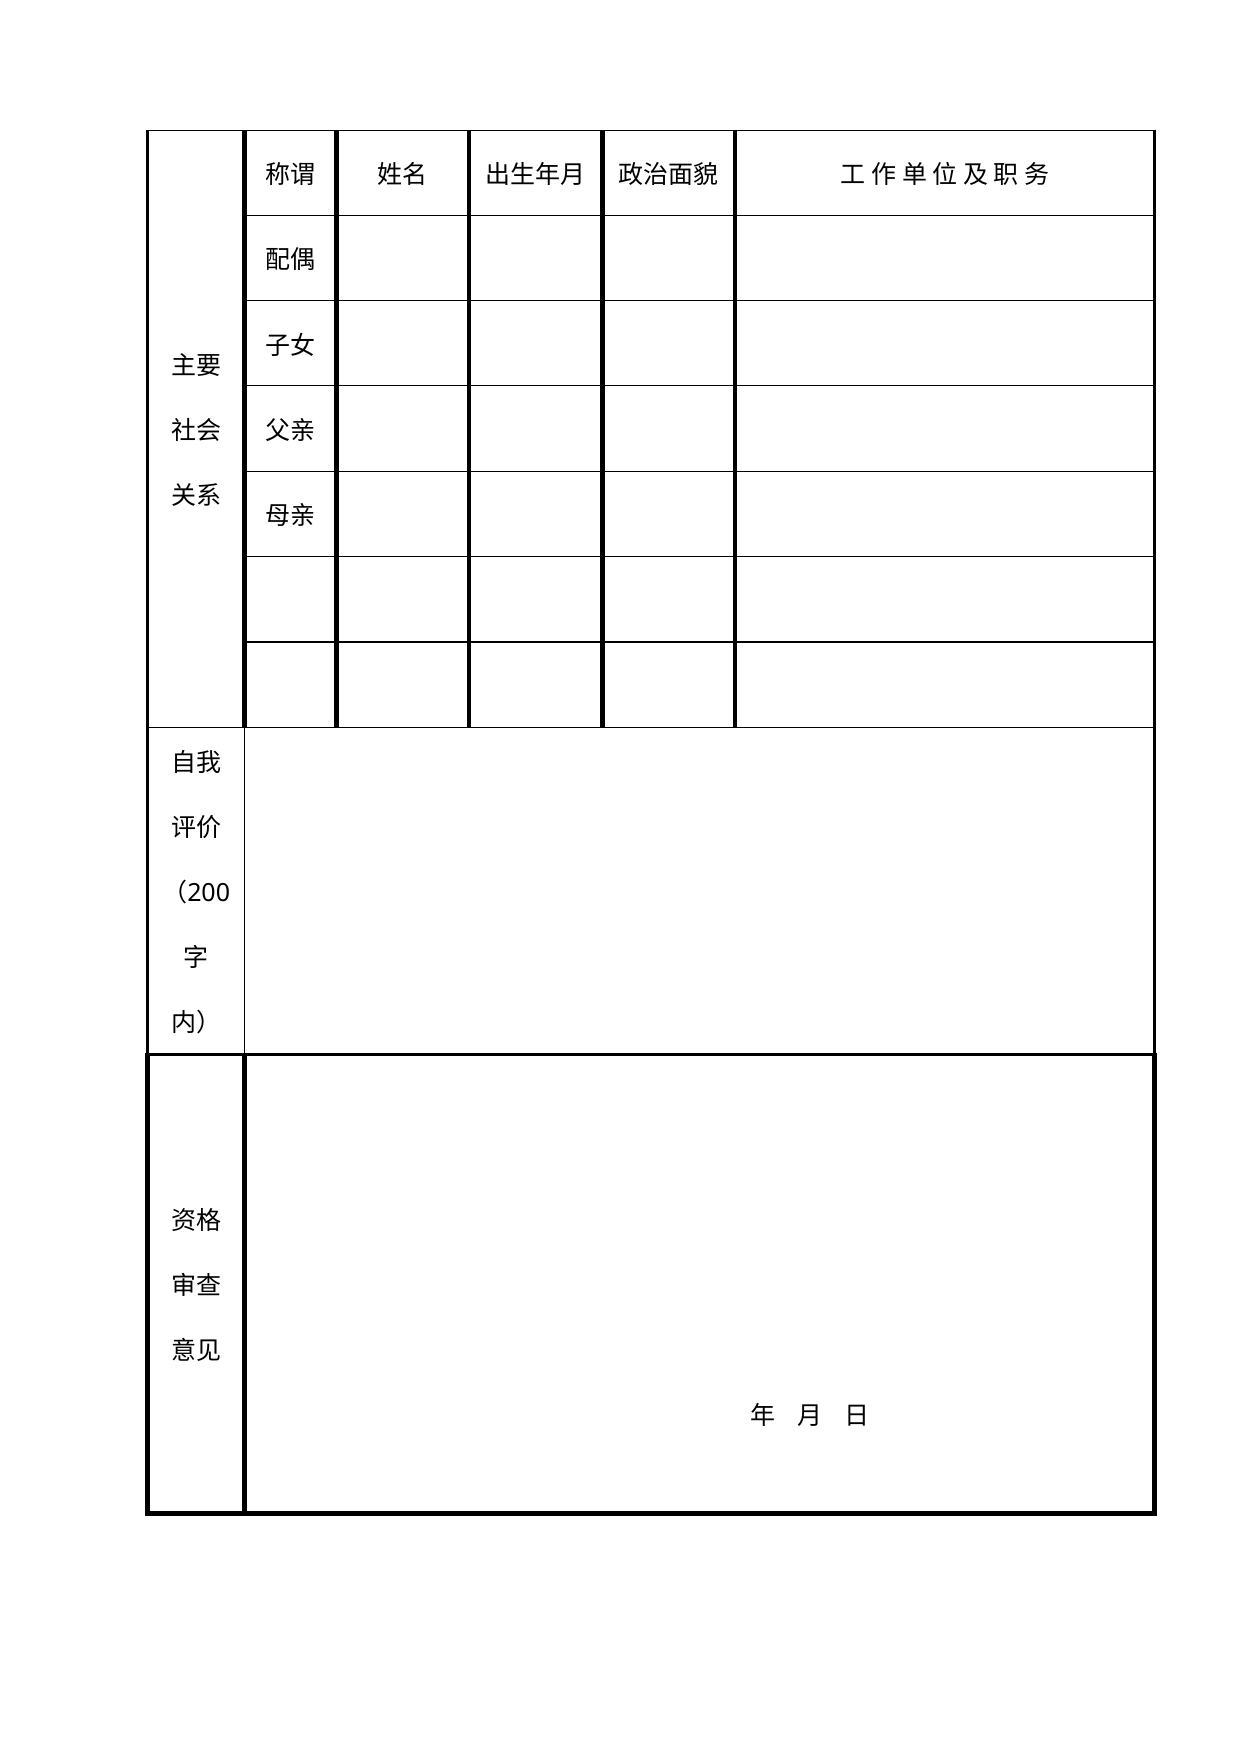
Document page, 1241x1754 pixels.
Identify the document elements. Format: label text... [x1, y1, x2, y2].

table_cell [339, 557, 467, 641]
table_cell 政治面貌 [605, 131, 733, 215]
table_cell 称谓 [247, 131, 334, 215]
table_cell [605, 301, 733, 385]
table_cell [339, 386, 467, 471]
table_cell 父亲 [247, 386, 334, 471]
table_cell [471, 643, 600, 727]
table_cell 姓名 [339, 131, 467, 215]
table_cell [605, 643, 733, 727]
table_cell [737, 472, 1153, 556]
table_cell [339, 301, 467, 385]
table_cell 年 月 日 [247, 1056, 1152, 1511]
table_cell [737, 301, 1153, 385]
table_cell [471, 386, 600, 471]
table_cell [605, 557, 733, 641]
table_cell [471, 216, 600, 300]
table_cell 配偶 [247, 216, 334, 300]
table_cell [247, 557, 334, 641]
table_cell [247, 643, 334, 727]
table_cell [339, 472, 467, 556]
table_cell [339, 643, 467, 727]
table_cell [605, 472, 733, 556]
table_cell [471, 472, 600, 556]
table_cell 工 作 单 位 及 职 务 [737, 131, 1153, 215]
table_cell 自我评价 （200字内） [149, 728, 244, 1053]
table_cell [737, 216, 1153, 300]
table_cell 母亲 [247, 472, 334, 556]
table_cell [245, 728, 1153, 1053]
table_cell [737, 557, 1153, 641]
table_cell 出生年月 [471, 131, 600, 215]
table_cell 子女 [247, 301, 334, 385]
table_cell [605, 216, 733, 300]
table_cell [737, 643, 1153, 727]
table_cell [471, 557, 600, 641]
table_cell 主要社会关系 [149, 131, 242, 727]
table_cell [339, 216, 467, 300]
table_cell 资格 审查 意见 [150, 1056, 242, 1511]
table_cell [737, 386, 1153, 471]
table_cell [605, 386, 733, 471]
table_cell [471, 301, 600, 385]
